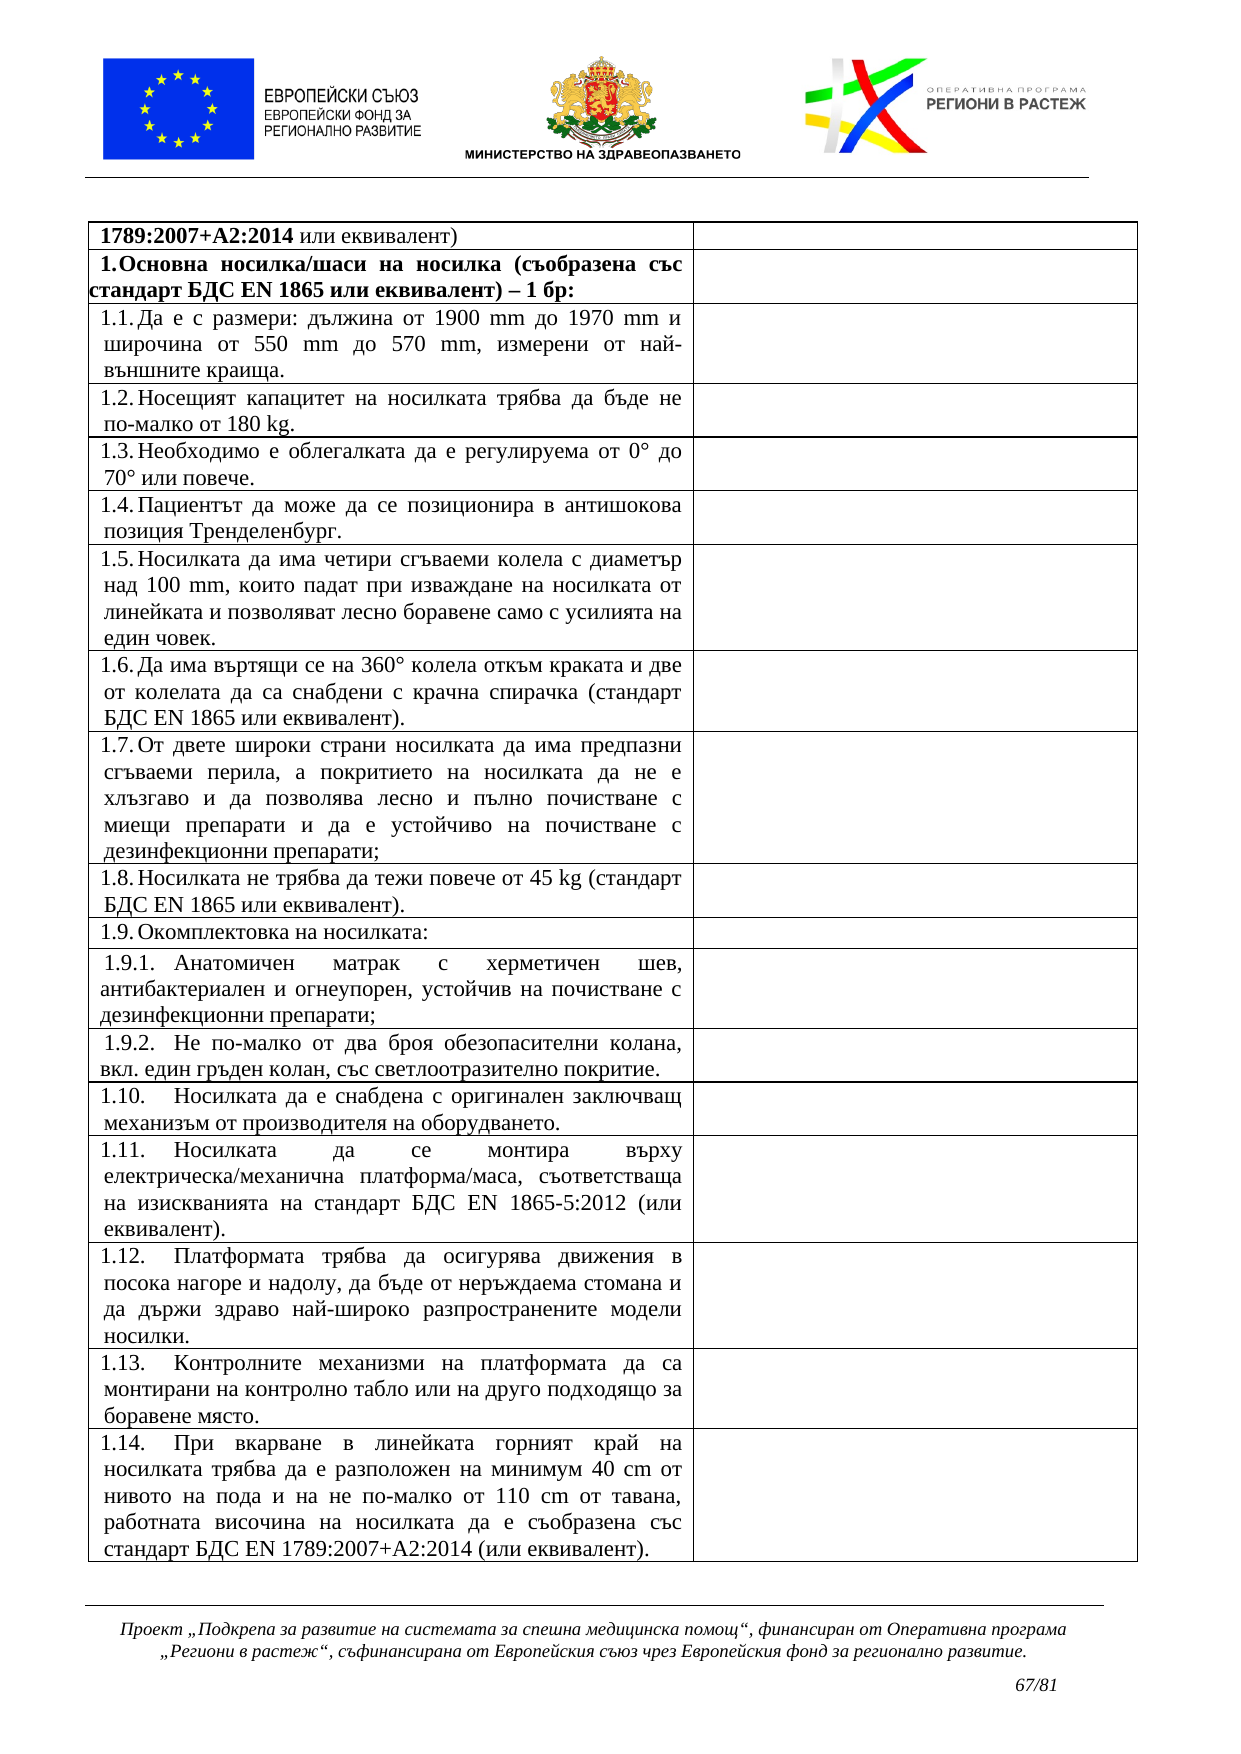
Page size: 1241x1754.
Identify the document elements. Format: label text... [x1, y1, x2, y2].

table_cell Необходимо е облегалката да е регулируема от 0° до 70° или повече. [89, 438, 693, 490]
table_cell [694, 651, 1137, 731]
table_cell [694, 1083, 1137, 1135]
table_cell Пациентът да може да се позиционира в антишокова позиция Тренделенбург. [89, 491, 693, 544]
table_cell [694, 304, 1137, 383]
table_cell [694, 1429, 1137, 1561]
table_cell [694, 1029, 1137, 1081]
table_cell [694, 250, 1137, 303]
table_cell [694, 949, 1137, 1028]
table_cell [694, 1136, 1137, 1242]
table_header Оборудване за пренасяне на пациент (БДС EN 1789:2007+A2:2014 или еквивалент) [89, 223, 693, 249]
table_cell [694, 1349, 1137, 1428]
table_cell Носилката да се монтира върху електрическа/механична платформа/маса, съответстваща на изискванията на стандарт БДС EN 1865-5:2012 (или еквивалент). [89, 1136, 693, 1242]
table_cell Анатомичен матрак с херметичен шев, антибактериален и огнеупорен, устойчив на почистване с дезинфекционни препарати; [89, 949, 693, 1028]
table_header [694, 223, 1137, 249]
table_cell Контролните механизми на платформата да са монтирани на контролно табло или на друго подходящо за боравене място. [89, 1349, 693, 1428]
table_cell Окомплектовка на носилката: [89, 918, 693, 947]
table_cell [694, 864, 1137, 917]
table_cell При вкарване в линейката горният край на носилката трябва да е разположен на минимум 40 cm от нивото на пода и на не по-малко от 110 cm от тавана, работната височина на носилката да е съобразена със стандарт БДС EN 1789:2007+A2:2014 (или еквивалент). [89, 1429, 693, 1561]
table_cell [694, 732, 1137, 863]
table_cell Да има въртящи се на 360° колела откъм краката и две от колелата да са снабдени с крачна спирачка (стандарт БДС EN 1865 или еквивалент). [89, 651, 693, 731]
table_cell [694, 438, 1137, 490]
table_cell Носилката да има четири сгъваеми колела с диаметър над 100 mm, които падат при изваждане на носилката от линейката и позволяват лесно боравене само с усилията на един човек. [89, 545, 693, 650]
table_cell [694, 545, 1137, 650]
table_cell [694, 491, 1137, 544]
table_cell [694, 384, 1137, 436]
table_cell Да е с размери: дължина от 1900 mm до 1970 mm и широчина от 550 mm до 570 mm, измерени от най-външните краища. [89, 304, 693, 383]
picture [96, 56, 433, 173]
table_cell Носещият капацитет на носилката трябва да бъде не по-малко от 180 kg. [89, 384, 693, 436]
table_cell От двете широки страни носилката да има предпазни сгъваеми перила, а покритието на носилката да не е хлъзгаво и да позволява лесно и пълно почистване с миещи препарати и да е устойчиво на почистване с дезинфекционни препарати; [89, 732, 693, 863]
table_cell Основна носилка/шаси на носилка (съобразена със стандарт БДС EN 1865 или еквивалент) – 1 бр: [89, 250, 693, 303]
table_cell Не по-малко от два броя обезопасителни колана, вкл. един гръден колан, със светлоотразително покритие. [89, 1029, 693, 1081]
table_cell [694, 1243, 1137, 1348]
picture [801, 56, 1090, 160]
picture [465, 56, 741, 160]
table_cell Носилката не трябва да тежи повече от 45 kg (стандарт БДС EN 1865 или еквивалент). [89, 864, 693, 917]
table_cell Носилката да е снабдена с оригинален заключващ механизъм от производителя на оборудването. [89, 1083, 693, 1135]
table_cell [694, 918, 1137, 947]
table_cell Платформата трябва да осигурява движения в посока нагоре и надолу, да бъде от неръждаема стомана и да държи здраво най-широко разпространените модели носилки. [89, 1243, 693, 1348]
